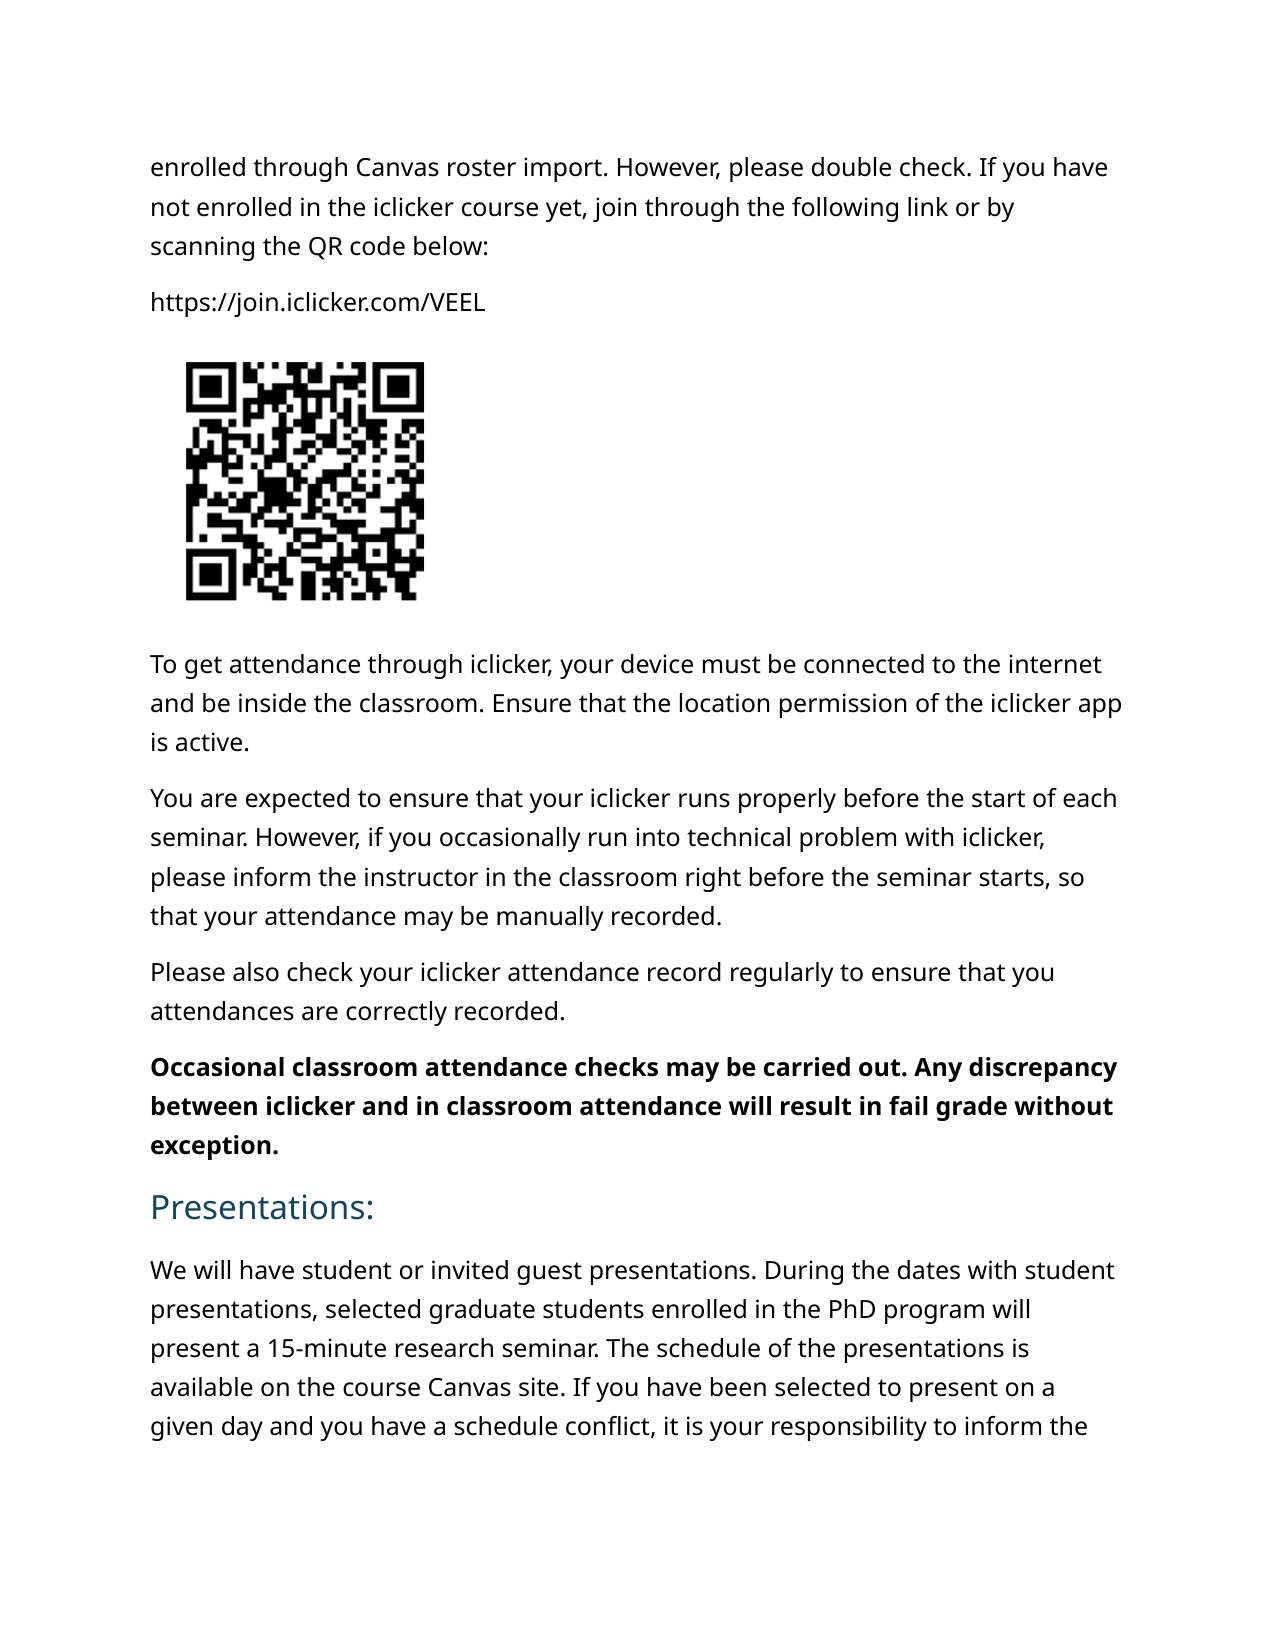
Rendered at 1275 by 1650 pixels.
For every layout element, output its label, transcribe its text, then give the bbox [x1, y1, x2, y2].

text https://join.iclicker.com/VEEL [150, 284, 1125, 318]
text To get attendance through iclicker, your device must be connected to the internet and be inside the classroom. Ensure that the location permission of the iclicker app is active. [150, 647, 1125, 759]
text Presentations: [150, 1183, 1125, 1229]
picture [150, 340, 453, 626]
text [150, 150, 1125, 262]
text You are expected to ensure that your iclicker runs properly before the start of each seminar. However, if you occasionally run into technical problem with iclicker, please inform the instructor in the classroom right before the seminar starts, so that your attendance may be manually recorded. [150, 781, 1125, 932]
text Please also check your iclicker attendance record regularly to ensure that you attendances are correctly recorded. [150, 954, 1125, 1027]
text Occasional classroom attendance checks may be carried out. Any discrepancy between iclicker and in classroom attendance will result in fail grade without exception. [150, 1049, 1125, 1162]
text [150, 1252, 1125, 1443]
